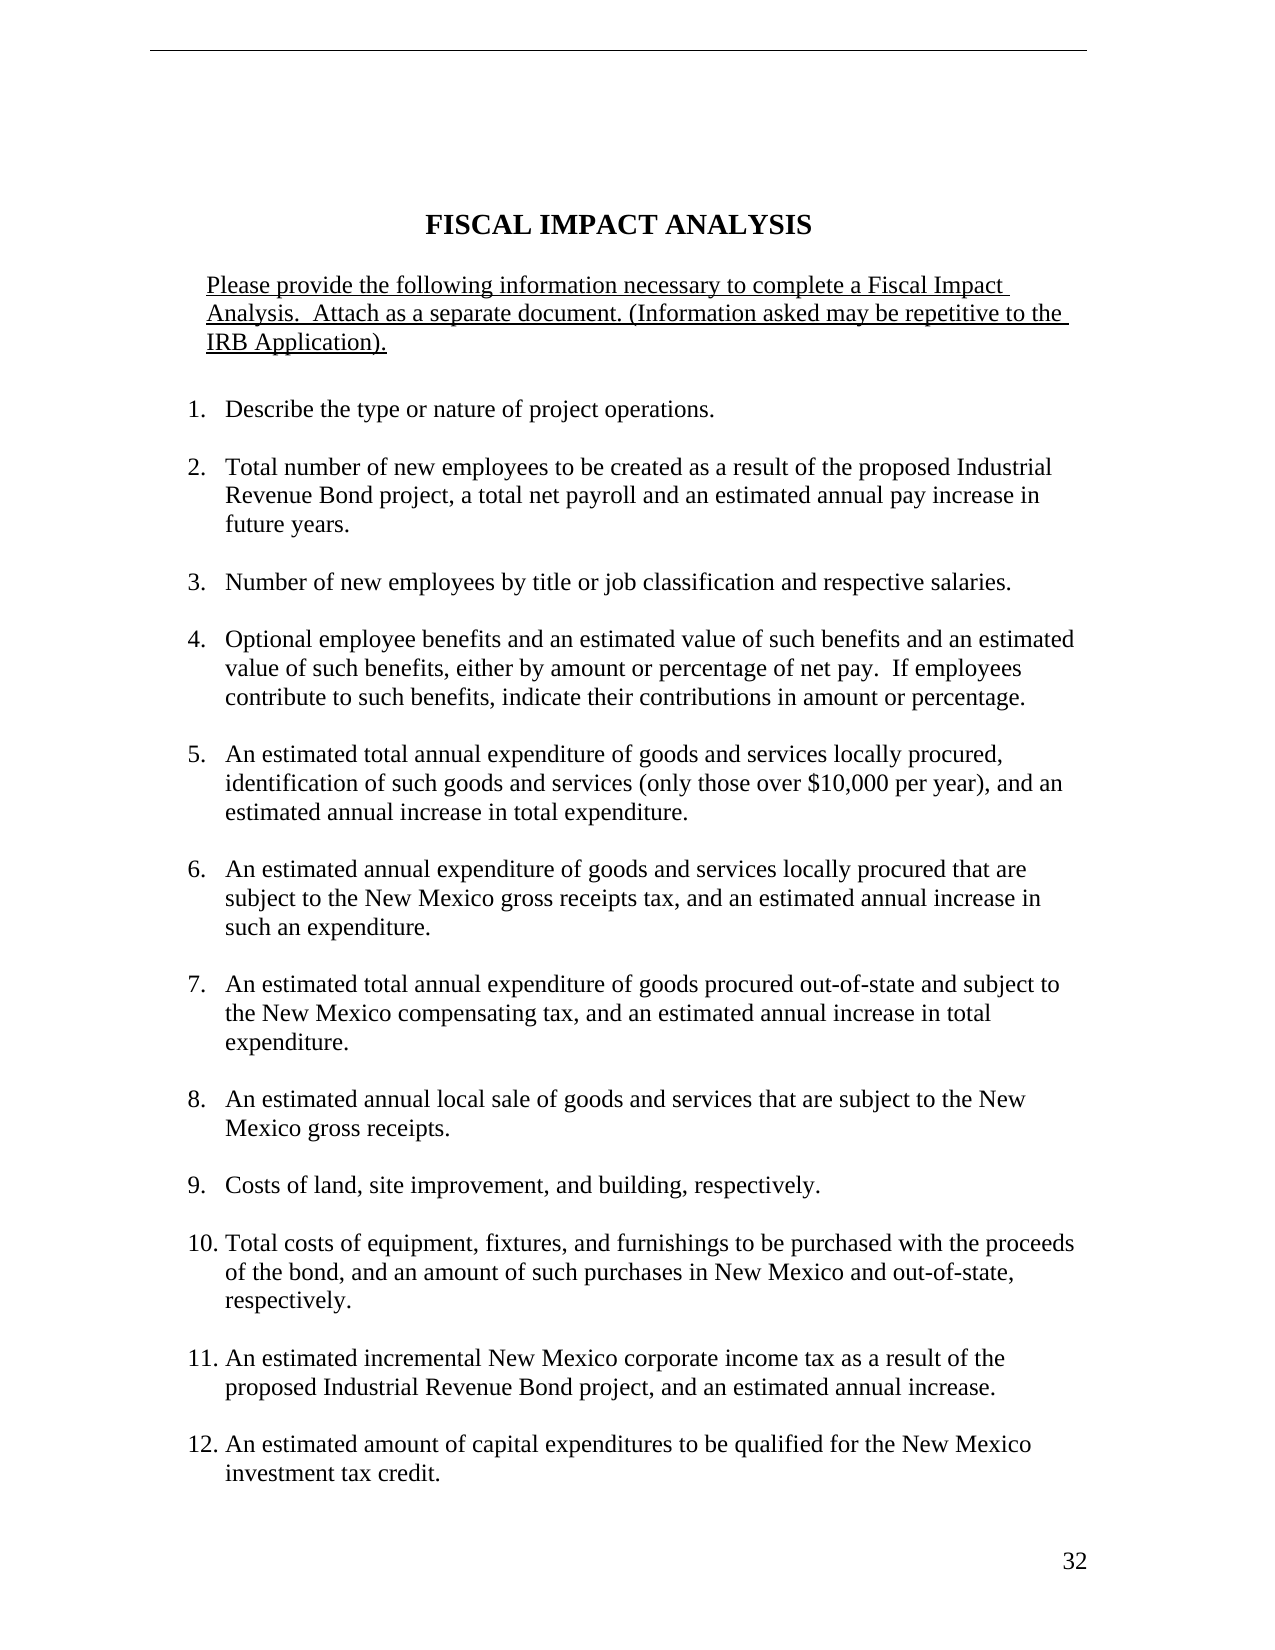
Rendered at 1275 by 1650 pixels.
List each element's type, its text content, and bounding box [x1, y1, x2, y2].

list Optional employee benefits and an estimated value of such benefits and an estimated value of such benefits, either by amount or percentage of net pay. If employees contribute to such benefits, indicate their contributions in amount or percentage. [187, 624, 1087, 711]
list Number of new employees by title or job classification and respective salaries. [187, 567, 1087, 596]
list An estimated total annual expenditure of goods procured out-of-state and subject to the compensating tax, and an estimated annual increase in total expenditure. [187, 969, 1087, 1056]
list Total number of new employees to be created as a result of the proposed Industrial Revenue Bond project, a total net payroll and an estimated annual pay increase in future years. [187, 452, 1087, 538]
list An estimated incremental corporate income tax as a result of the proposed Industrial Revenue Bond project, and an estimated annual increase. [187, 1343, 1087, 1401]
list An estimated amount of capital expenditures to be qualified for the investment tax credit. [187, 1429, 1087, 1487]
list Total costs of equipment, fixtures, and furnishings to be purchased with the proceeds of the bond, and an amount of such purchases in and out-of-state, respectively. [187, 1228, 1087, 1314]
list An estimated total annual expenditure of goods and services locally procured, identification of such goods and services (only those over $10,000 per year), and an estimated annual increase in total expenditure. [187, 739, 1087, 826]
text FISCAL IMPACT ANALYSIS [150, 207, 1087, 241]
list An estimated annual expenditure of goods and services locally procured that are subject to the gross receipts tax, and an estimated annual increase in such an expenditure. [187, 854, 1087, 941]
list Describe the type or nature of project operations. [187, 394, 1087, 423]
subtitle Please provide the following information necessary to complete a Fiscal Impact Analysis. Attach as a separate document. (Information asked may be repetitive to the IRB Application). [206, 270, 1087, 356]
list An estimated annual local sale of goods and services that are subject to the gross receipts. [187, 1084, 1087, 1142]
list Costs of land, site improvement, and building, respectively. [187, 1171, 1087, 1199]
